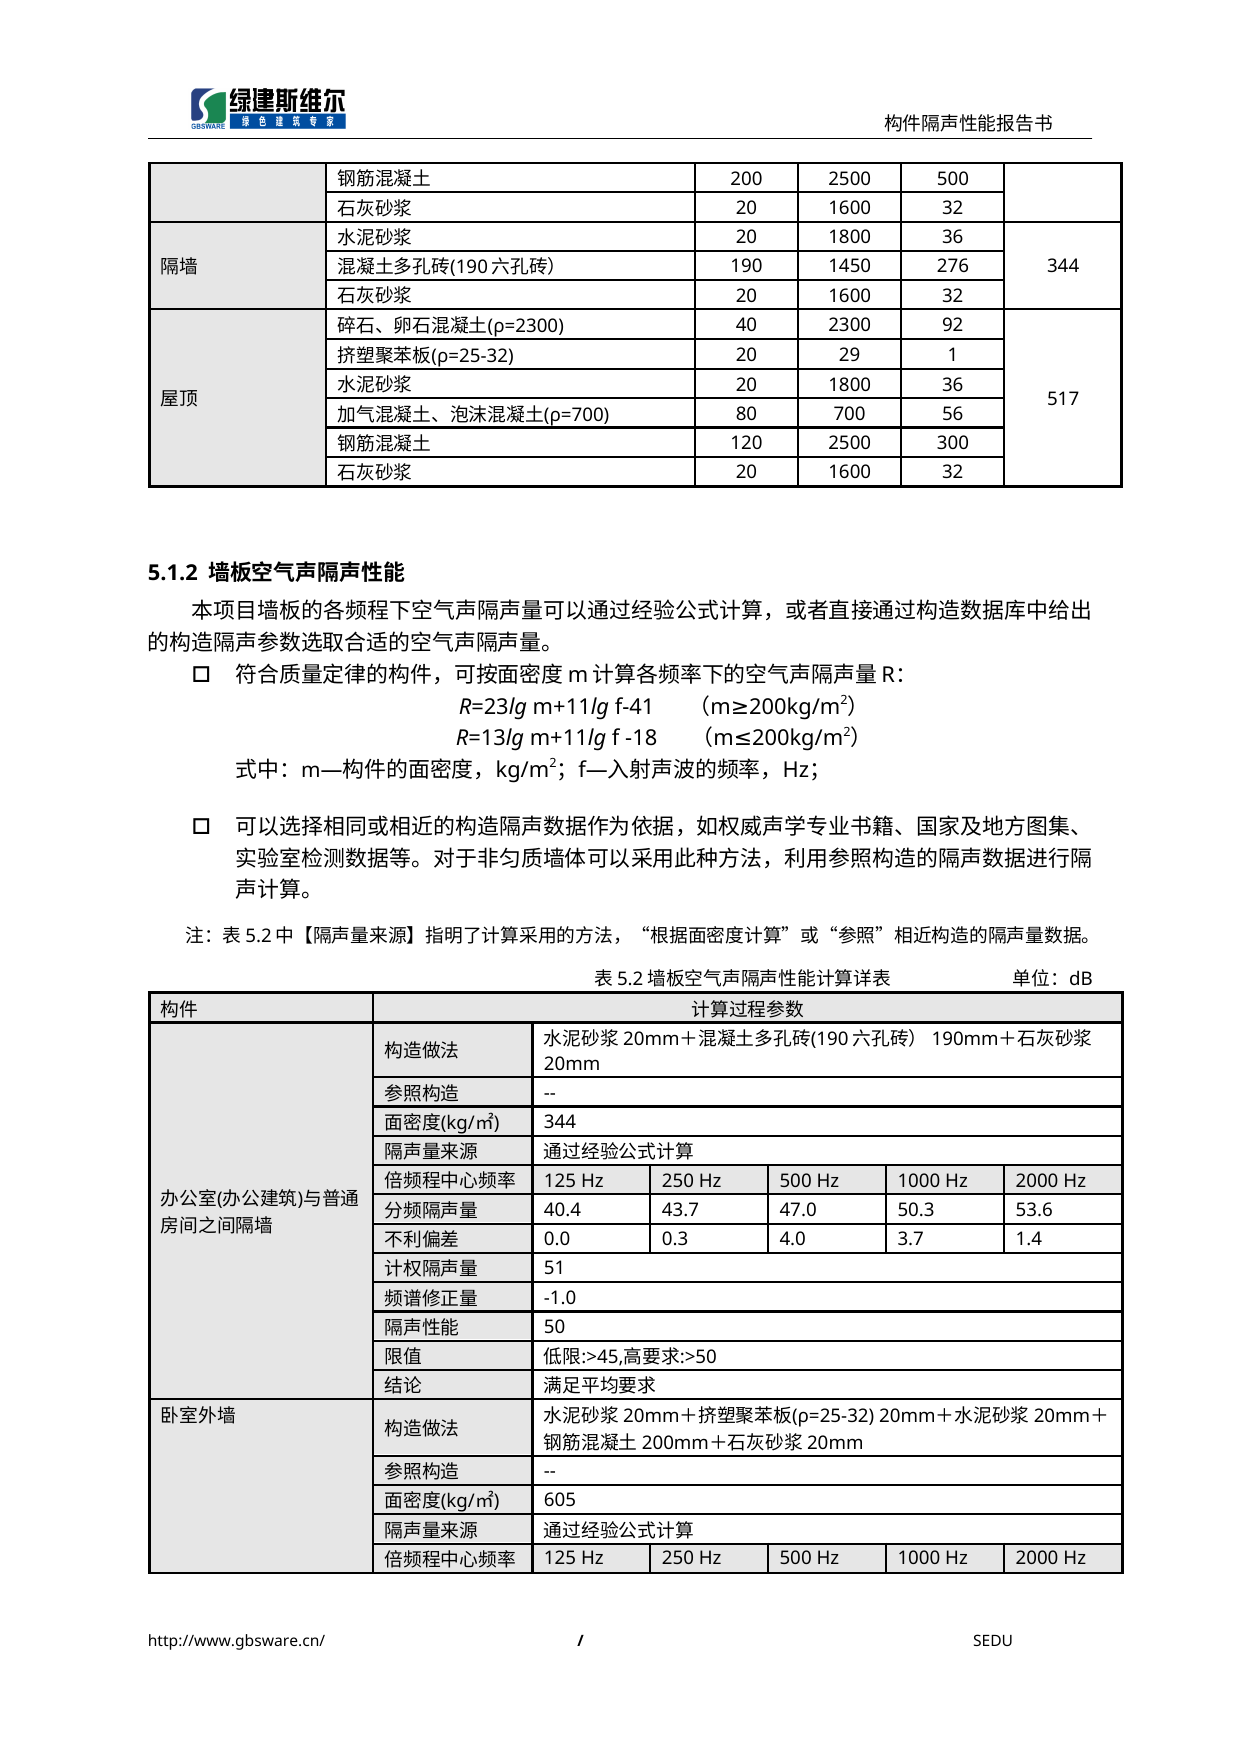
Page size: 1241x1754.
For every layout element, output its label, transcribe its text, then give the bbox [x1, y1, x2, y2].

table_cell 挤塑聚苯板(ρ=25-32) [327, 340, 694, 368]
table_header 计算过程参数 [374, 994, 1121, 1021]
table_cell 20 [696, 281, 797, 308]
table_cell 水泥砂浆 [327, 370, 694, 397]
table_cell 344 [534, 1108, 1121, 1135]
table_cell -1.0 [534, 1283, 1121, 1310]
table_cell 700 [799, 399, 900, 426]
table_cell 构造做法 [374, 1400, 531, 1454]
table_cell 计权隔声量 [374, 1254, 531, 1281]
table_cell 125 Hz [534, 1166, 649, 1193]
list 可以选择相同或相近的构造隔声数据作为依据，如权威声学专业书籍、国家及地方图集、实验室检测数据等。对于非匀质墙体可以采用此种方法，利用参照构造的隔声数据进行隔声计算。 [191, 809, 1092, 904]
table_cell 51 [534, 1254, 1121, 1281]
table_cell 2000 Hz [1005, 1166, 1121, 1193]
table_cell 倍频程中心频率 [374, 1166, 531, 1193]
table_cell 500 [902, 164, 1003, 191]
table_cell 隔墙 [151, 223, 325, 308]
table_cell 隔声性能 [374, 1313, 531, 1339]
table_cell 3.7 [887, 1225, 1003, 1252]
text 式中：m—构件的面密度，kg/m2；f—入射声波的频率，Hz； [148, 752, 1092, 784]
table_cell 300 [902, 429, 1003, 456]
table_cell 1.4 [1005, 1225, 1121, 1252]
table_cell -- [534, 1078, 1121, 1105]
table_cell 120 [696, 429, 797, 456]
table_cell 1600 [799, 281, 900, 308]
table_cell 2000 Hz [1005, 1545, 1121, 1572]
table_cell 50.3 [887, 1195, 1003, 1222]
text 本项目墙板的各频程下空气声隔声量可以通过经验公式计算，或者直接通过构造数据库中给出的构造隔声参数选取合适的空气声隔声量。 [148, 593, 1092, 657]
table_cell 40 [696, 310, 797, 338]
table_cell 40.4 [534, 1195, 649, 1222]
table_cell -- [534, 1457, 1121, 1484]
table_cell 办公室(办公建筑)与普通房间之间隔墙 [151, 1024, 372, 1398]
table_cell 满足平均要求 [534, 1371, 1121, 1398]
table_cell 2500 [799, 164, 900, 191]
table_cell 29 [799, 340, 900, 368]
table_cell 水泥砂浆 [327, 223, 694, 250]
table_cell 20 [696, 458, 797, 485]
table_cell 2500 [799, 429, 900, 456]
table_cell 0.3 [651, 1225, 767, 1252]
text R=13lg m+11lg f -18 （m≤200kg/m2） [235, 720, 1092, 752]
table_cell 1800 [799, 223, 900, 250]
table_cell 92 [902, 310, 1003, 338]
table_cell 参照构造 [374, 1457, 531, 1484]
table_cell 32 [902, 193, 1003, 221]
table_cell 水泥砂浆 20mm＋混凝土多孔砖(190六孔砖） 190mm＋石灰砂浆 20mm [534, 1024, 1121, 1076]
table_cell 500 Hz [769, 1166, 885, 1193]
table_cell 80 [696, 399, 797, 426]
table_cell 125 Hz [534, 1545, 649, 1572]
table_cell 1000 Hz [887, 1545, 1003, 1572]
table_cell 250 Hz [651, 1166, 767, 1193]
table_cell 频谱修正量 [374, 1283, 531, 1310]
table_cell 参照构造 [374, 1078, 531, 1105]
table_cell 通过经验公式计算 [534, 1515, 1121, 1542]
table_cell 面密度(kg/㎡) [374, 1108, 531, 1135]
table_cell 47.0 [769, 1195, 885, 1222]
table_cell 不利偏差 [374, 1225, 531, 1252]
text R=23lg m+11lg f-41 （m≥200kg/m2） [235, 689, 1092, 720]
table_cell 隔声量来源 [374, 1137, 531, 1164]
table_cell 190 [696, 252, 797, 279]
table_cell 53.6 [1005, 1195, 1121, 1222]
table_cell 1600 [799, 458, 900, 485]
table_cell 分频隔声量 [374, 1195, 531, 1222]
table_cell 钢筋混凝土 [327, 429, 694, 456]
table_cell 1 [902, 340, 1003, 368]
table_cell 200 [696, 164, 797, 191]
table_cell 36 [902, 223, 1003, 250]
table_cell 250 Hz [651, 1545, 767, 1572]
table_cell 4.0 [769, 1225, 885, 1252]
table_cell 32 [902, 458, 1003, 485]
table_cell 20 [696, 340, 797, 368]
table_cell 加气混凝土、泡沫混凝土(ρ=700) [327, 399, 694, 426]
table_cell 276 [902, 252, 1003, 279]
table_cell 卧室外墙 [151, 1400, 372, 1572]
table_cell 32 [902, 281, 1003, 308]
table_cell 344 [1005, 223, 1120, 308]
table_cell 20 [696, 223, 797, 250]
table_cell 混凝土多孔砖(190六孔砖） [327, 252, 694, 279]
table_cell 限值 [374, 1342, 531, 1369]
table_cell 1600 [799, 193, 900, 221]
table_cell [534, 1400, 1121, 1454]
list 符合质量定律的构件，可按面密度m计算各频率下的空气声隔声量R： [191, 657, 1092, 689]
table_cell 2300 [799, 310, 900, 338]
subtitle 墙板空气声隔声性能 [148, 555, 1092, 587]
table_header 构件 [151, 994, 372, 1021]
table_cell 0.0 [534, 1225, 649, 1252]
table_cell 56 [902, 399, 1003, 426]
table_cell 517 [1005, 310, 1120, 485]
table_cell 构造做法 [374, 1024, 531, 1076]
table_cell 50 [534, 1313, 1121, 1339]
table_cell 石灰砂浆 [327, 281, 694, 308]
table_cell 43.7 [651, 1195, 767, 1222]
table_cell 倍频程中心频率 [374, 1545, 531, 1572]
text 注：表5.2中【隔声量来源】指明了计算采用的方法，“根据面密度计算”或“参照”相近构造的隔声量数据。 [148, 920, 1092, 948]
table_cell 隔声量来源 [374, 1515, 531, 1542]
table_cell 石灰砂浆 [327, 458, 694, 485]
table_cell 结论 [374, 1371, 531, 1398]
table_cell 碎石、卵石混凝土(ρ=2300) [327, 310, 694, 338]
table_cell 1000 Hz [887, 1166, 1003, 1193]
table_cell 1450 [799, 252, 900, 279]
table_cell 面密度(kg/㎡) [374, 1486, 531, 1513]
table_cell 36 [902, 370, 1003, 397]
table_cell 20 [696, 370, 797, 397]
table_cell 20 [696, 193, 797, 221]
table_cell 石灰砂浆 [327, 193, 694, 221]
text 表5.2墙板空气声隔声性能计算详表 单位：dB [148, 964, 1092, 991]
table_cell 屋顶 [151, 310, 325, 485]
table_cell 605 [534, 1486, 1121, 1513]
table_cell 500 Hz [769, 1545, 885, 1572]
picture [187, 88, 347, 130]
table_cell 1800 [799, 370, 900, 397]
table_cell 通过经验公式计算 [534, 1137, 1121, 1164]
table_cell 低限:>45,高要求:>50 [534, 1342, 1121, 1369]
table_cell 钢筋混凝土 [327, 164, 694, 191]
